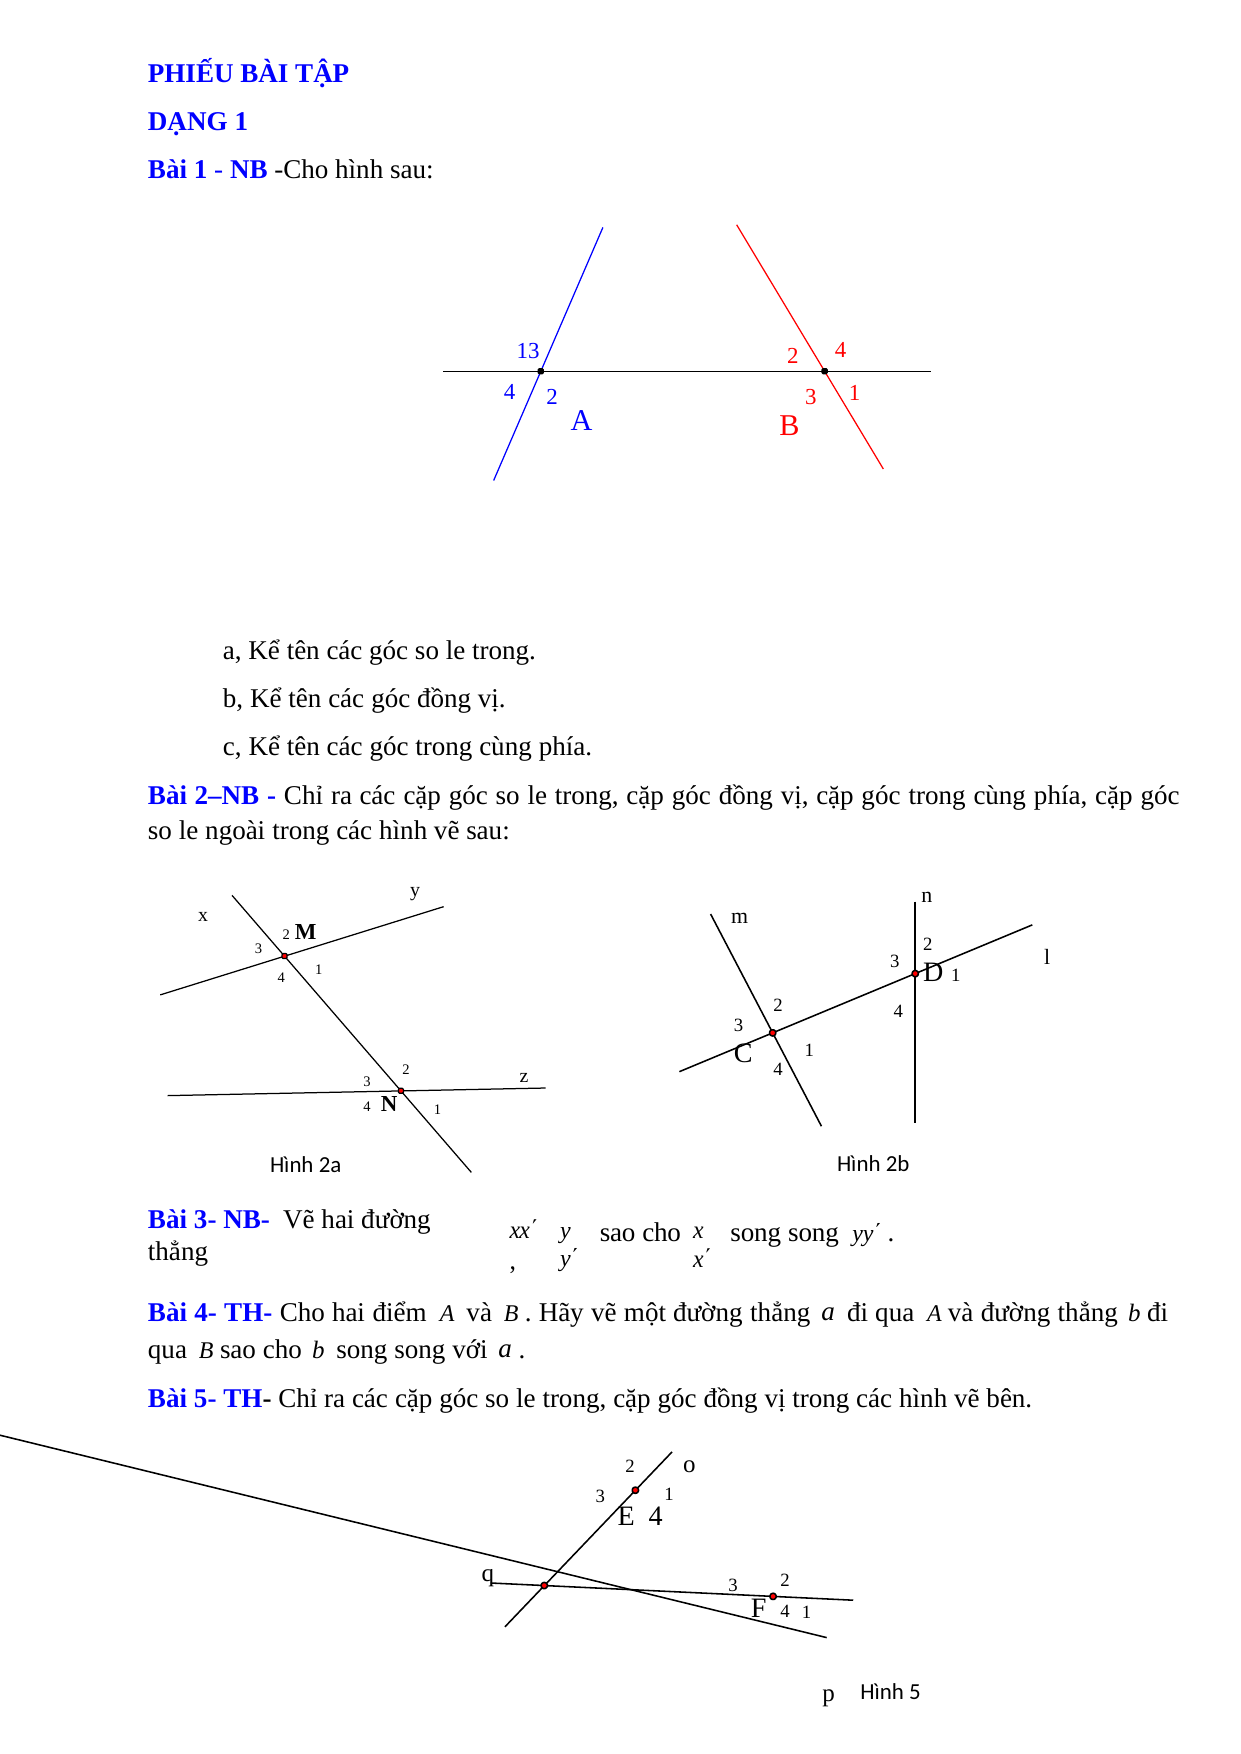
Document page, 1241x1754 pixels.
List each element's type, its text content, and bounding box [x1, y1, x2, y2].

text Bài 1 - NB -Cho hình sau: [148, 154, 1192, 185]
text Bài 5- TH- Chỉ ra các cặp góc so le trong, cặp góc đồng vị trong các hình vẽ bên. [148, 1382, 1192, 1413]
text xx , [509, 1215, 547, 1275]
text c, Kể tên các góc trong cùng phía. [223, 731, 1192, 762]
text Bài 4- TH- Cho hai điểm A và B . Hãy vẽ một đường thẳng a đi qua A và đường thẳng b đi qua B sao cho b song song với a . [148, 1295, 1182, 1364]
text a, Kể tên các góc so le trong. b, Kể tên các góc đồng vị. [223, 634, 538, 713]
text p Hình 5 [822, 1677, 1192, 1707]
text Hình 2b [114, 1149, 909, 1177]
text xx [693, 1215, 720, 1273]
text y [410, 878, 1192, 900]
text l [114, 944, 1050, 969]
text Bài 3- NB- Vẽ hai đường thẳng [148, 1203, 497, 1266]
text song song [730, 1216, 839, 1247]
text yy [560, 1216, 589, 1272]
text yy . [852, 1216, 1192, 1247]
subtitle PHIẾU BÀI TẬP DẠNG 1 [148, 57, 351, 137]
text sao cho [599, 1216, 681, 1247]
text Bài 2–NB - Chỉ ra các cặp góc so le trong, cặp góc đồng vị, cặp góc trong cùng phía, cặp góc so le ngoài trong các hình vẽ sau: [148, 779, 1182, 846]
